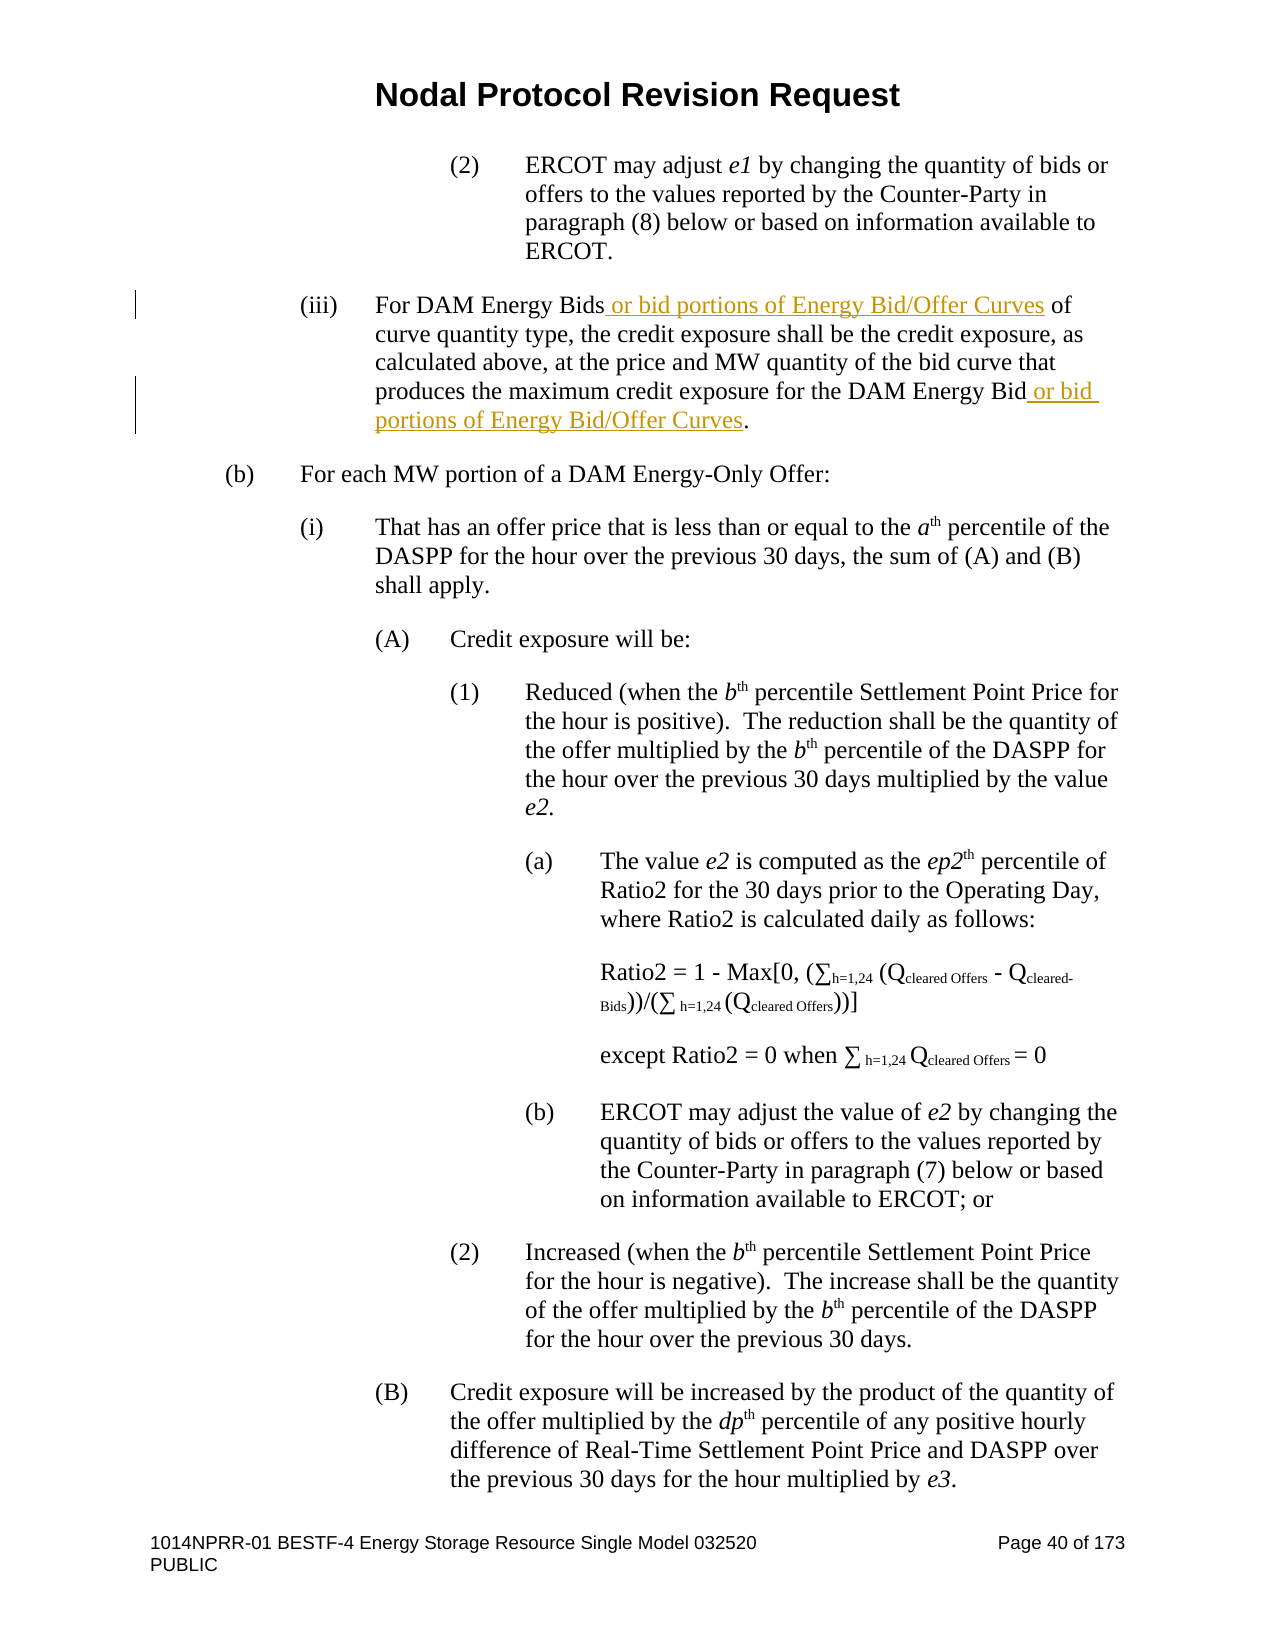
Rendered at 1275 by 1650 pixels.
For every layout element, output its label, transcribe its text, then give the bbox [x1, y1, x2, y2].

text except Ratio2 = 0 when ∑ h=1,24 Qcleared Offers = 0 [600, 1040, 1125, 1069]
list (1) Reduced (when the bth percentile Settlement Point Price for the hour is positive). The reduction shall be the quantity of the offer multiplied by the bth percentile of the DASPP for the hour over the previous 30 days multiplied by the value e2. [450, 677, 1125, 821]
list (B) Credit exposure will be increased by the product of the quantity of the offer multiplied by the dpth percentile of any positive hourly difference of Real-Time Settlement Point Price and DASPP over the previous 30 days for the hour multiplied by e3. [375, 1377, 1125, 1492]
list (a) The value e2 is computed as the ep2th percentile of Ratio2 for the 30 days prior to the Operating Day, where Ratio2 is calculated daily as follows: [525, 846, 1125, 932]
list Ratio2 = 1 - Max[0, (∑h=1,24 (Qcleared Offers - Qcleared-Bids))/(∑ h=1,24 (Qcleared Offers))] [600, 957, 1125, 1015]
list (b) For each MW portion of a DAM Energy-Only Offer: [225, 459, 1125, 487]
list (b) ERCOT may adjust the value of e2 by changing the quantity of bids or offers to the values reported by the Counter-Party in paragraph (7) below or based on information available to ERCOT; or [525, 1097, 1125, 1212]
list (i) That has an offer price that is less than or equal to the ath percentile of the DASPP for the hour over the previous 30 days, the sum of (A) and (B) shall apply. [300, 512, 1125, 599]
list (iii) For DAM Energy Bids of curve quantity type, the credit exposure shall be the credit exposure, as calculated above, at the price and MW quantity of the bid curve that produces the maximum credit exposure for the DAM Energy Bid. [300, 290, 1125, 434]
text (2) ERCOT may adjust e1 by changing the quantity of bids or offers to the values reported by the Counter-Party in paragraph (8) below or based on information available to ERCOT. [450, 150, 1125, 265]
list (A) Credit exposure will be: [375, 624, 1125, 652]
list (2) Increased (when the bth percentile Settlement Point Price for the hour is negative). The increase shall be the quantity of the offer multiplied by the bth percentile of the DASPP for the hour over the previous 30 days. [450, 1237, 1125, 1352]
